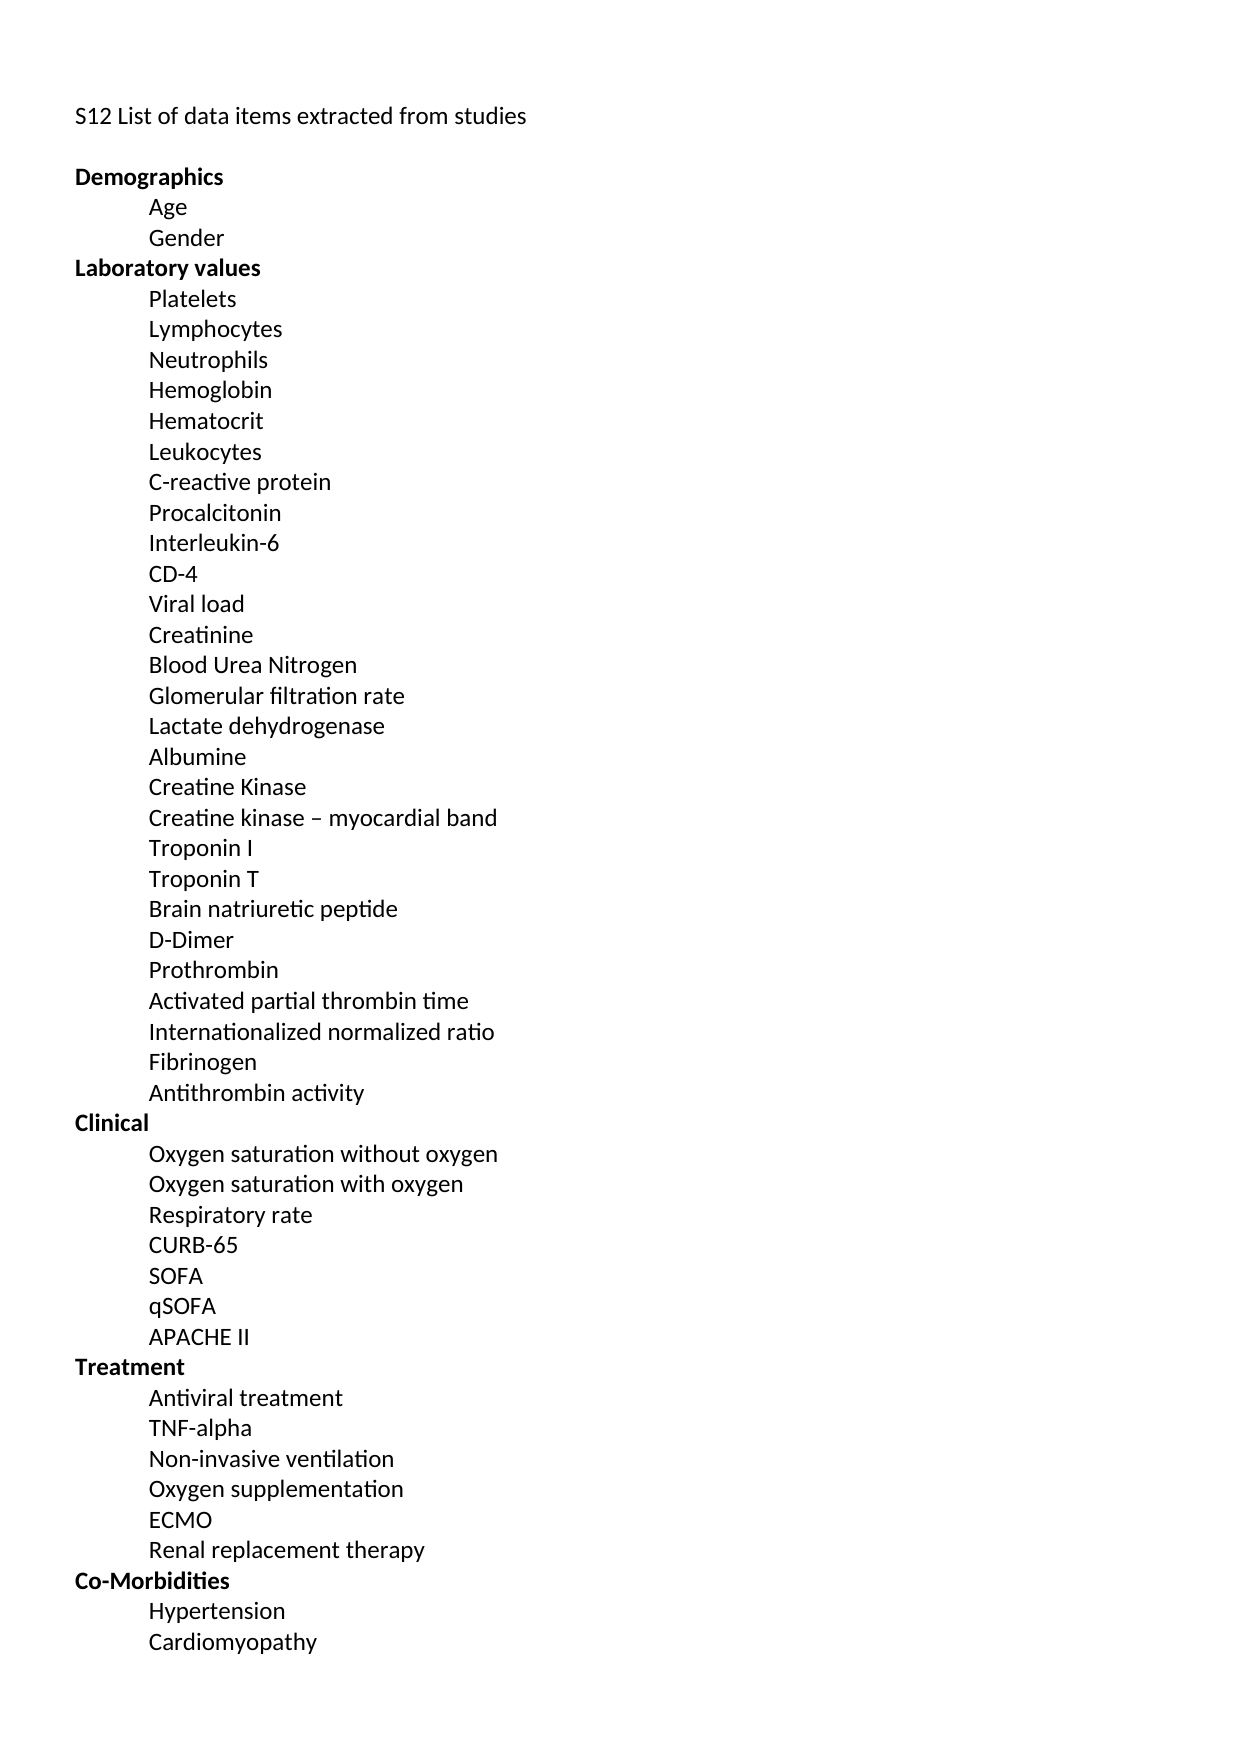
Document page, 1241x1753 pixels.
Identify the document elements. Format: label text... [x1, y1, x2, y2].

text Clinical [75, 1107, 1165, 1138]
text Oxygen saturation without oxygen [75, 1138, 1165, 1168]
text Leukocytes [75, 436, 1165, 466]
text Albumine [75, 741, 1165, 771]
text Demographics [75, 161, 1165, 192]
text Interleukin-6 [75, 527, 1165, 558]
text Laboratory values [75, 253, 1165, 283]
text Lactate dehydrogenase [75, 710, 1165, 741]
text Troponin T [75, 863, 1165, 893]
text Hemoglobin [75, 375, 1165, 405]
text qSOFA [75, 1290, 1165, 1321]
text Prothrombin [75, 954, 1165, 985]
text Antithrombin activity [75, 1077, 1165, 1107]
text Activated partial thrombin time [75, 985, 1165, 1016]
text Age [75, 192, 1165, 222]
text Cardiomyopathy [75, 1626, 1165, 1657]
text ECMO [75, 1504, 1165, 1534]
text Respiratory rate [75, 1199, 1165, 1229]
text CURB-65 [75, 1229, 1165, 1260]
text Glomerular filtration rate [75, 680, 1165, 710]
text TNF-alpha [75, 1412, 1165, 1443]
text D-Dimer [75, 924, 1165, 954]
text Oxygen supplementation [75, 1473, 1165, 1504]
text Lymphocytes [75, 314, 1165, 344]
text Creatinine [75, 619, 1165, 649]
text Viral load [75, 588, 1165, 619]
text Gender [75, 222, 1165, 253]
text Oxygen saturation with oxygen [75, 1168, 1165, 1199]
text Procalcitonin [75, 497, 1165, 527]
text Troponin I [75, 832, 1165, 863]
text C-reactive protein [75, 466, 1165, 497]
text Blood Urea Nitrogen [75, 649, 1165, 680]
text Neutrophils [75, 344, 1165, 375]
text Internationalized normalized ratio [75, 1016, 1165, 1046]
text Brain natriuretic peptide [75, 893, 1165, 924]
text APACHE II [75, 1321, 1165, 1351]
text CD-4 [75, 558, 1165, 588]
text Co-Morbidities [75, 1565, 1165, 1596]
text Non-invasive ventilation [75, 1443, 1165, 1473]
text Creatine Kinase [75, 771, 1165, 802]
subtitle S12 List of data items extracted from studies [75, 100, 1165, 131]
text SOFA [75, 1260, 1165, 1290]
text Hematocrit [75, 405, 1165, 436]
text Fibrinogen [75, 1046, 1165, 1077]
text Treatment [75, 1351, 1165, 1382]
text Creatine kinase – myocardial band [75, 802, 1165, 832]
text Antiviral treatment [75, 1382, 1165, 1412]
text Renal replacement therapy [75, 1534, 1165, 1565]
text Platelets [75, 283, 1165, 314]
text Hypertension [75, 1596, 1165, 1626]
